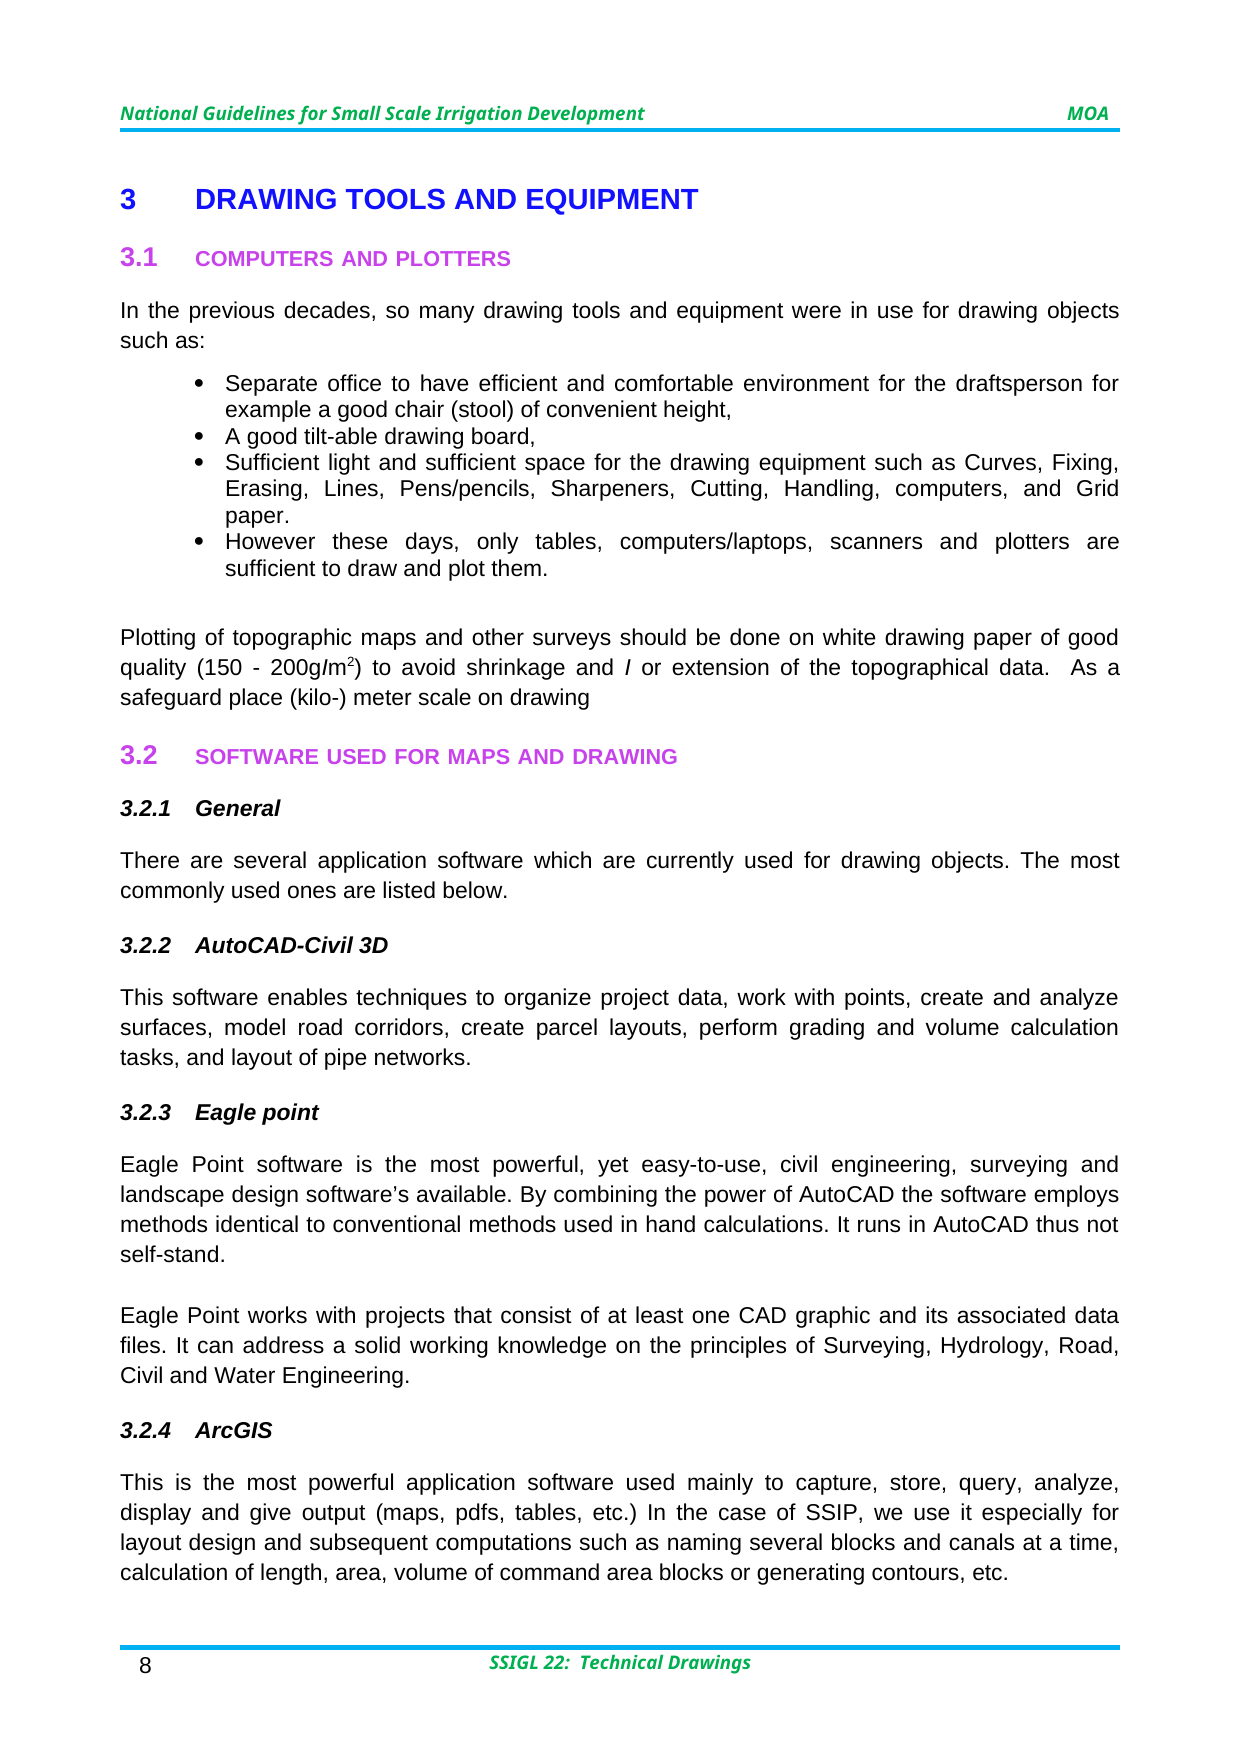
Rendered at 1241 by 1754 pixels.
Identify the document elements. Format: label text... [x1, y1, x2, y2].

text Eagle Point works with projects that consist of at least one CAD graphic and its associated data files. It can address a solid working knowledge on the principles of Surveying, Hydrology, Road, Civil and Water Engineering. [120, 1302, 1120, 1388]
text This software enables techniques to organize project data, work with points, create and analyze surfaces, model road corridors, create parcel layouts, perform grading and volume calculation tasks, and layout of pipe networks. [120, 983, 1120, 1070]
subtitle Eagle point [120, 1099, 1120, 1126]
subtitle computers and plotters [120, 241, 1120, 272]
text Eagle Point software is the most powerful, yet easy-to-use, civil engineering, surveying and landscape design software’s available. By combining the power of AutoCAD the software employs methods identical to conventional methods used in hand calculations. It runs in AutoCAD thus not self-stand. [120, 1151, 1120, 1267]
subtitle General [120, 795, 1120, 822]
text This is the most powerful application software used mainly to capture, store, query, analyze, display and give output (maps, pdfs, tables, etc.) In the case of SSIP, we use it especially for layout design and subsequent computations such as naming several blocks and canals at a time, calculation of length, area, volume of command area blocks or generating contours, etc. [120, 1468, 1120, 1586]
text Sufficient light and sufficient space for the drawing equipment such as Curves, Fixing, Erasing, Lines, Pens/pencils, Sharpeners, Cutting, Handling, computers, and Grid paper. [195, 449, 1120, 528]
text In the previous decades, so many drawing tools and equipment were in use for drawing objects such as: [120, 297, 1120, 354]
subtitle AutoCAD-Civil 3D [120, 932, 1120, 958]
subtitle software used for maps and drawing [120, 739, 1120, 770]
text Plotting of topographic maps and other surveys should be done on white drawing paper of good quality (150 - 200gIm2) to avoid shrinkage and I or extension of the topographical data. As a safeguard place (kilo-) meter scale on drawing [120, 623, 1120, 710]
text A good tilt-able drawing board, [195, 423, 1120, 449]
text There are several application software which are currently used for drawing objects. The most commonly used ones are listed below. [120, 847, 1120, 903]
subtitle DRAWING TOOLS AND EQUIPMENT [120, 182, 1120, 216]
text Separate office to have efficient and comfortable environment for the draftsperson for example a good chair (stool) of convenient height, [195, 370, 1120, 423]
text However these days, only tables, computers/laptops, scanners and plotters are sufficient to draw and plot them. [195, 528, 1120, 581]
subtitle ArcGIS [120, 1417, 1120, 1443]
